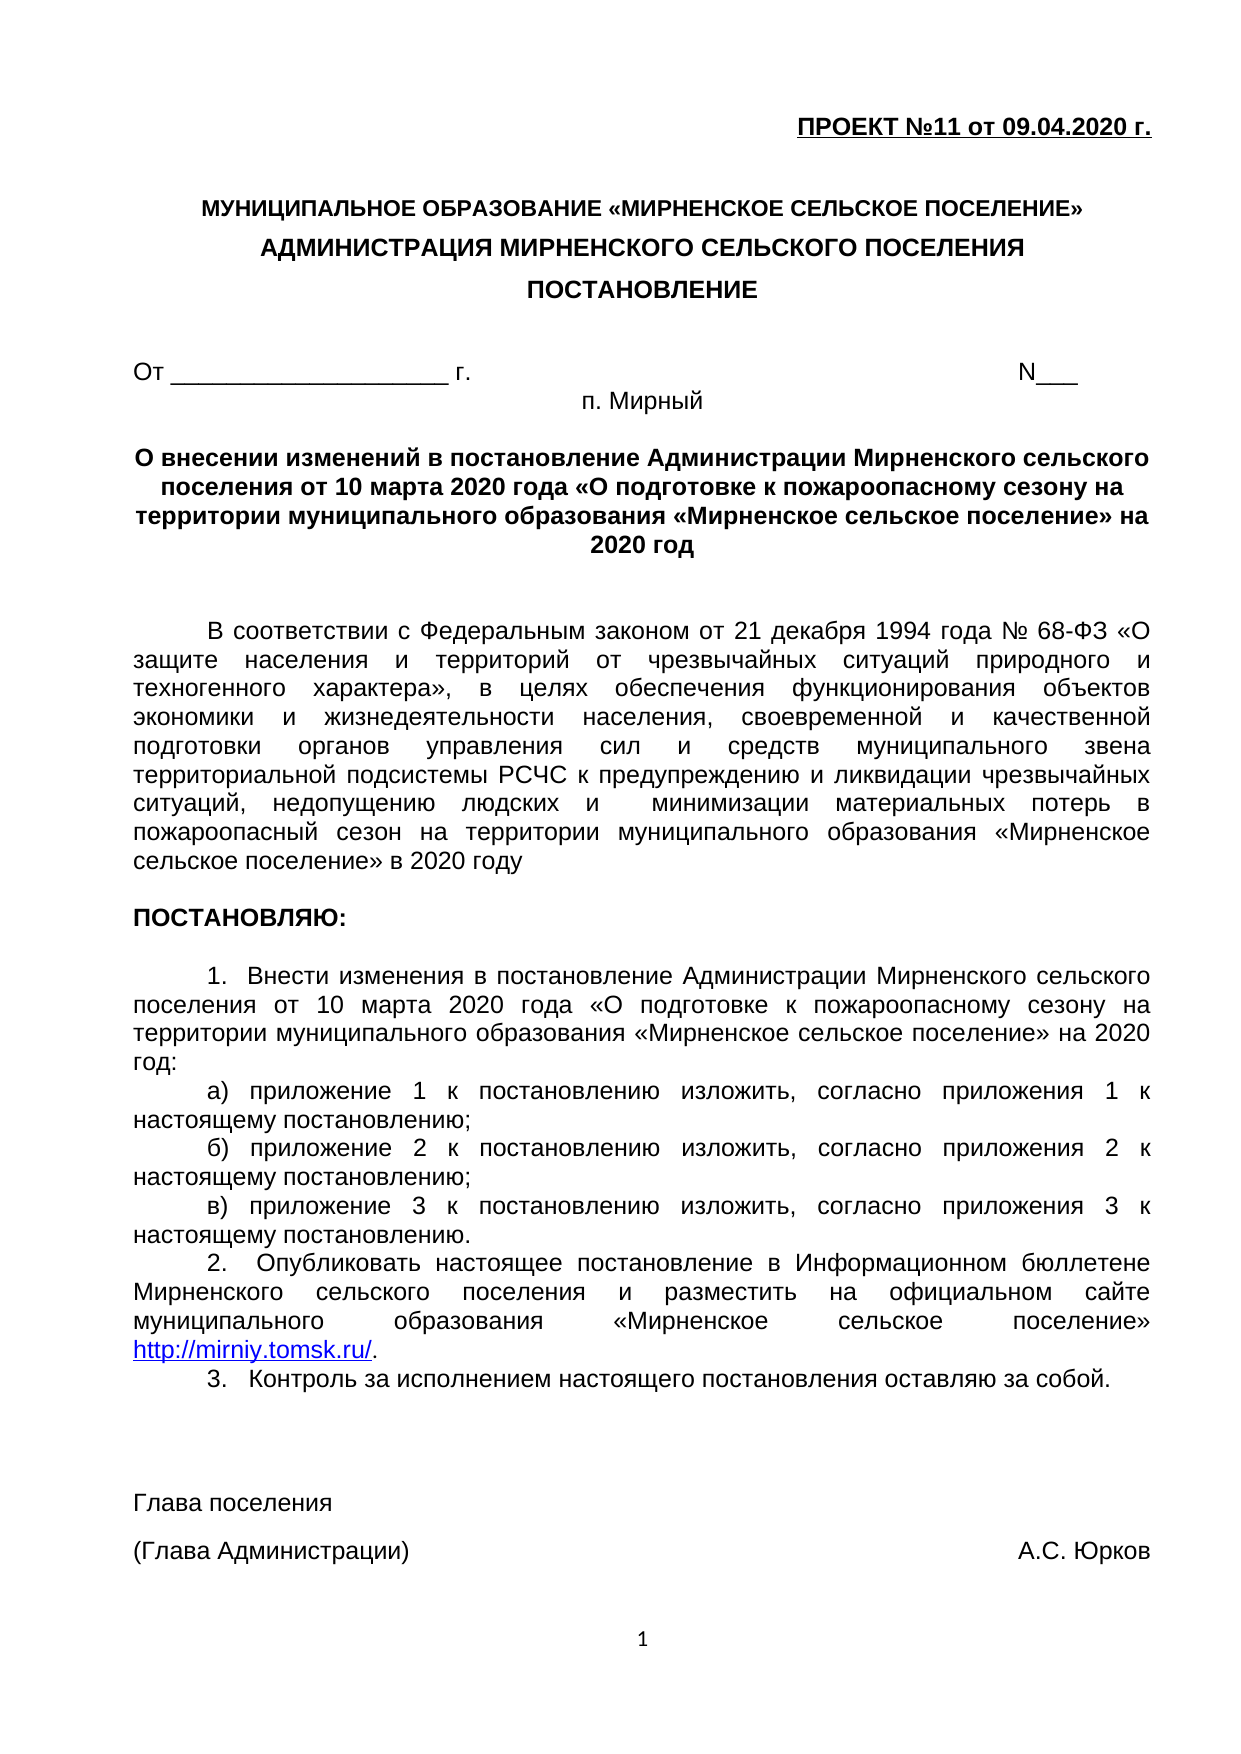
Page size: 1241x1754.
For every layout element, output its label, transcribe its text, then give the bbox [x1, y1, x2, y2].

text От ____________________ г. N___ [133, 357, 1152, 386]
text (Глава Администрации) А.С. Юрков [133, 1536, 1152, 1564]
text 3. Контроль за исполнением настоящего постановления оставляю за собой. [133, 1364, 1152, 1393]
text а) приложение 1 к постановлению изложить, согласно приложения 1 к настоящему постановлению; [133, 1076, 1152, 1133]
text 1. Внести изменения в постановление Администрации Мирненского сельского поселения от 10 марта 2020 года «О подготовке к пожароопасному сезону на территории муниципального образования «Мирненское сельское поселение» на 2020 год: [133, 961, 1152, 1076]
text Глава поселения [133, 1488, 1152, 1517]
text ПРОЕКТ №11 от 09.04.2020 г. [133, 112, 1152, 141]
text ПОСТАНОВЛЕНИЕ [133, 275, 1152, 303]
text в) приложение 3 к постановлению изложить, согласно приложения 3 к настоящему постановлению. [133, 1191, 1152, 1248]
text О внесении изменений в постановление Администрации Мирненского сельского поселения от 10 марта 2020 года «О подготовке к пожароопасному сезону на территории муниципального образования «Мирненское сельское поселение» на 2020 год [133, 443, 1152, 558]
text АДМИНИСТРАЦИЯ МИРНЕНСКОГО СЕЛЬСКОГО ПОСЕЛЕНИЯ [133, 233, 1152, 262]
text ПОСТАНОВЛЯЮ: [133, 903, 1152, 932]
text МУНИЦИПАЛЬНОЕ ОБРАЗОВАНИЕ «МИРНЕНСКОЕ СЕЛЬСКОЕ ПОСЕЛЕНИЕ» [133, 194, 1152, 221]
text В соответствии с Федеральным законом от 21 декабря 1994 года № 68-ФЗ «О защите населения и территорий от чрезвычайных ситуаций природного и техногенного характера», в целях обеспечения функционирования объектов экономики и жизнедеятельности населения, своевременной и качественной подготовки органов управления сил и средств муниципального звена территориальной подсистемы РСЧС к предупреждению и ликвидации чрезвычайных ситуаций, недопущению людских и минимизации материальных потерь в пожароопасный сезон на территории муниципального образования «Мирненское сельское поселение» в 2020 году [133, 616, 1152, 875]
text б) приложение 2 к постановлению изложить, согласно приложения 2 к настоящему постановлению; [133, 1133, 1152, 1191]
text 2. Опубликовать настоящее постановление в Информационном бюллетене Мирненского сельского поселения и разместить на официальном сайте муниципального образования «Мирненское сельское поселение» http://mirniy.tomsk.ru/. [133, 1248, 1152, 1364]
text п. Мирный [133, 386, 1152, 415]
